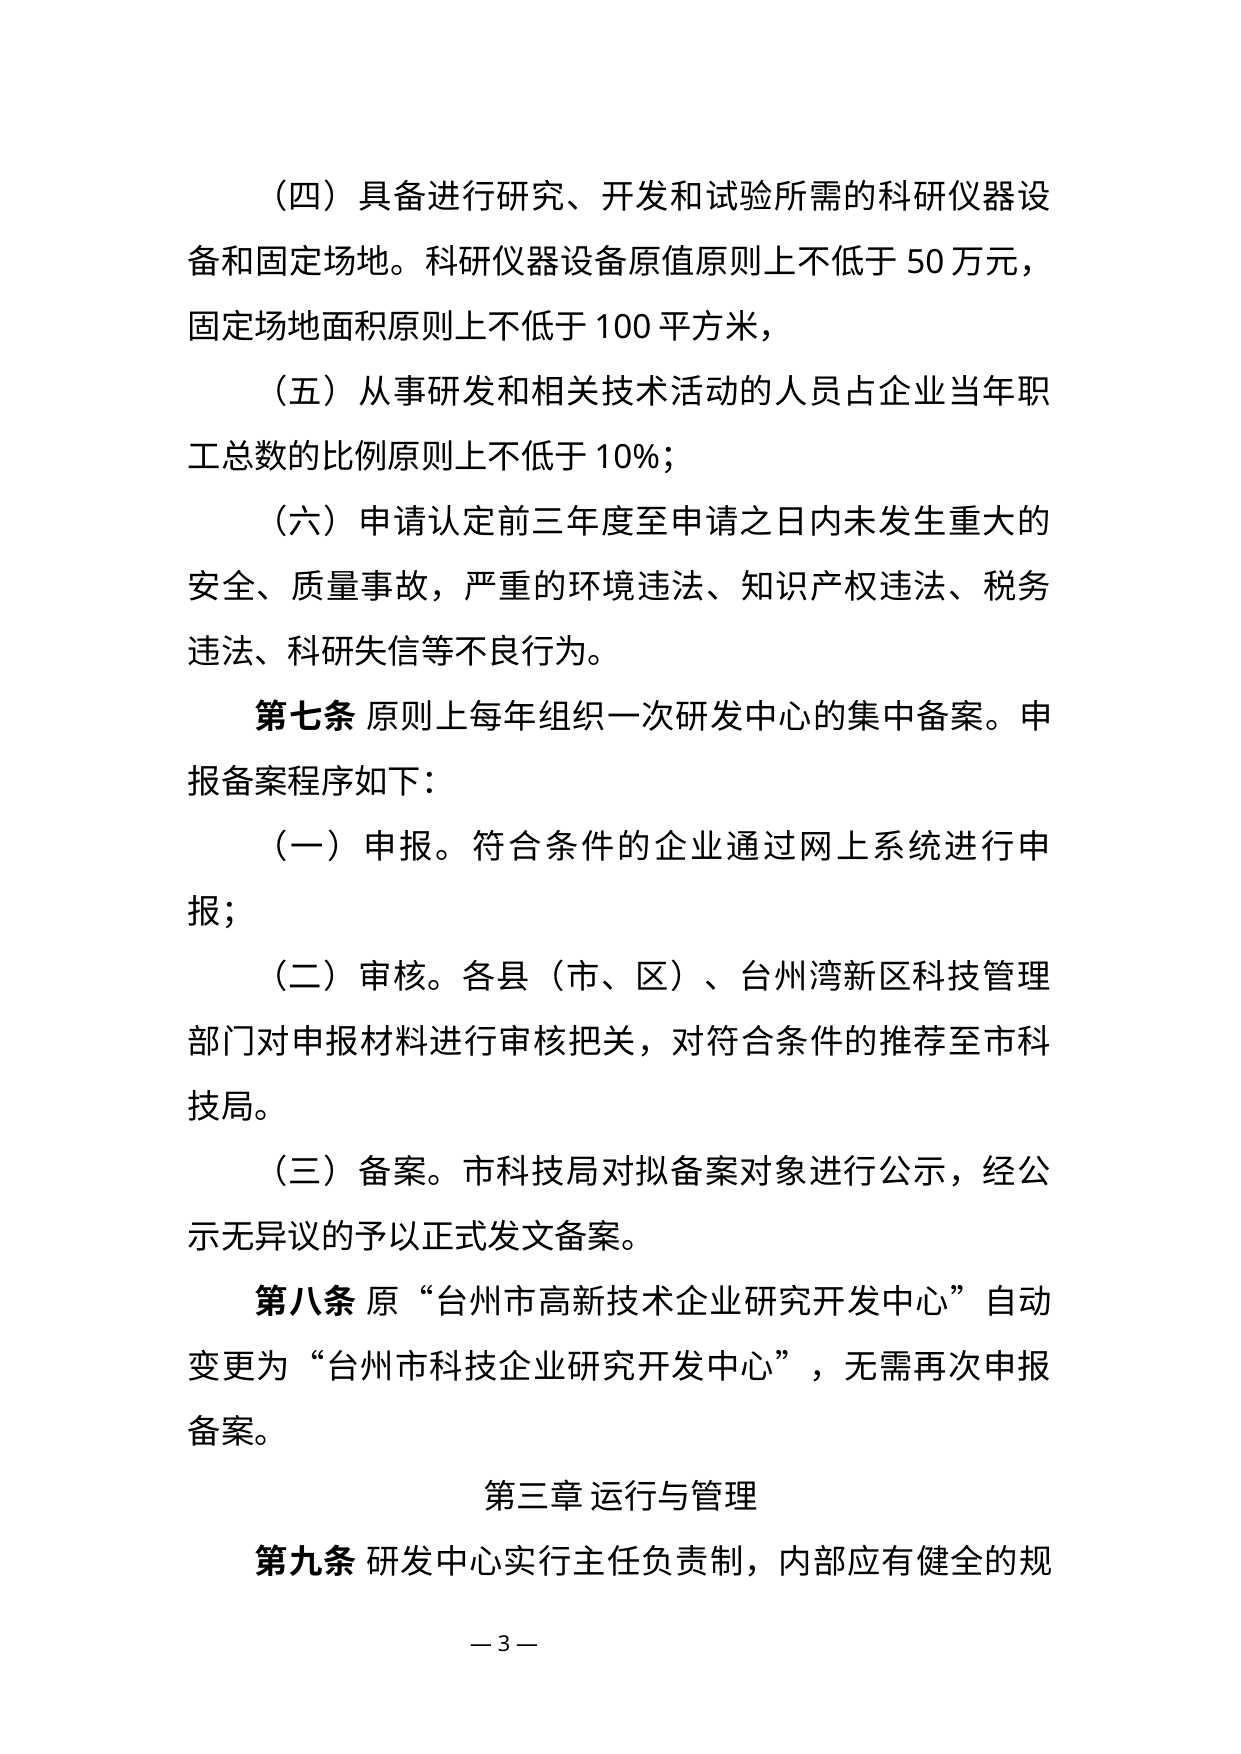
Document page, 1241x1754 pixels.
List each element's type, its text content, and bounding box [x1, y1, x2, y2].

text 第八条 原“台州市高新技术企业研究开发中心”自动变更为“台州市科技企业研究开发中心”，无需再次申报备案。 [187, 1267, 1053, 1462]
text （四）具备进行研究、开发和试验所需的科研仪器设备和固定场地。科研仪器设备原值原则上不低于50万元，固定场地面积原则上不低于100平方米， [187, 162, 1053, 357]
text （五）从事研发和相关技术活动的人员占企业当年职工总数的比例原则上不低于10%； [187, 357, 1053, 487]
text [187, 1527, 1053, 1592]
text 第七条 原则上每年组织一次研发中心的集中备案。申报备案程序如下： [187, 682, 1053, 812]
text （六）申请认定前三年度至申请之日内未发生重大的安全、质量事故，严重的环境违法、知识产权违法、税务违法、科研失信等不良行为。 [187, 487, 1053, 682]
text （二）审核。各县（市、区）、台州湾新区科技管理部门对申报材料进行审核把关，对符合条件的推荐至市科技局。 [187, 942, 1053, 1137]
text （一）申报。符合条件的企业通过网上系统进行申报； [187, 812, 1053, 942]
text （三）备案。市科技局对拟备案对象进行公示，经公示无异议的予以正式发文备案。 [187, 1137, 1053, 1267]
text 第三章 运行与管理 [187, 1462, 1053, 1527]
